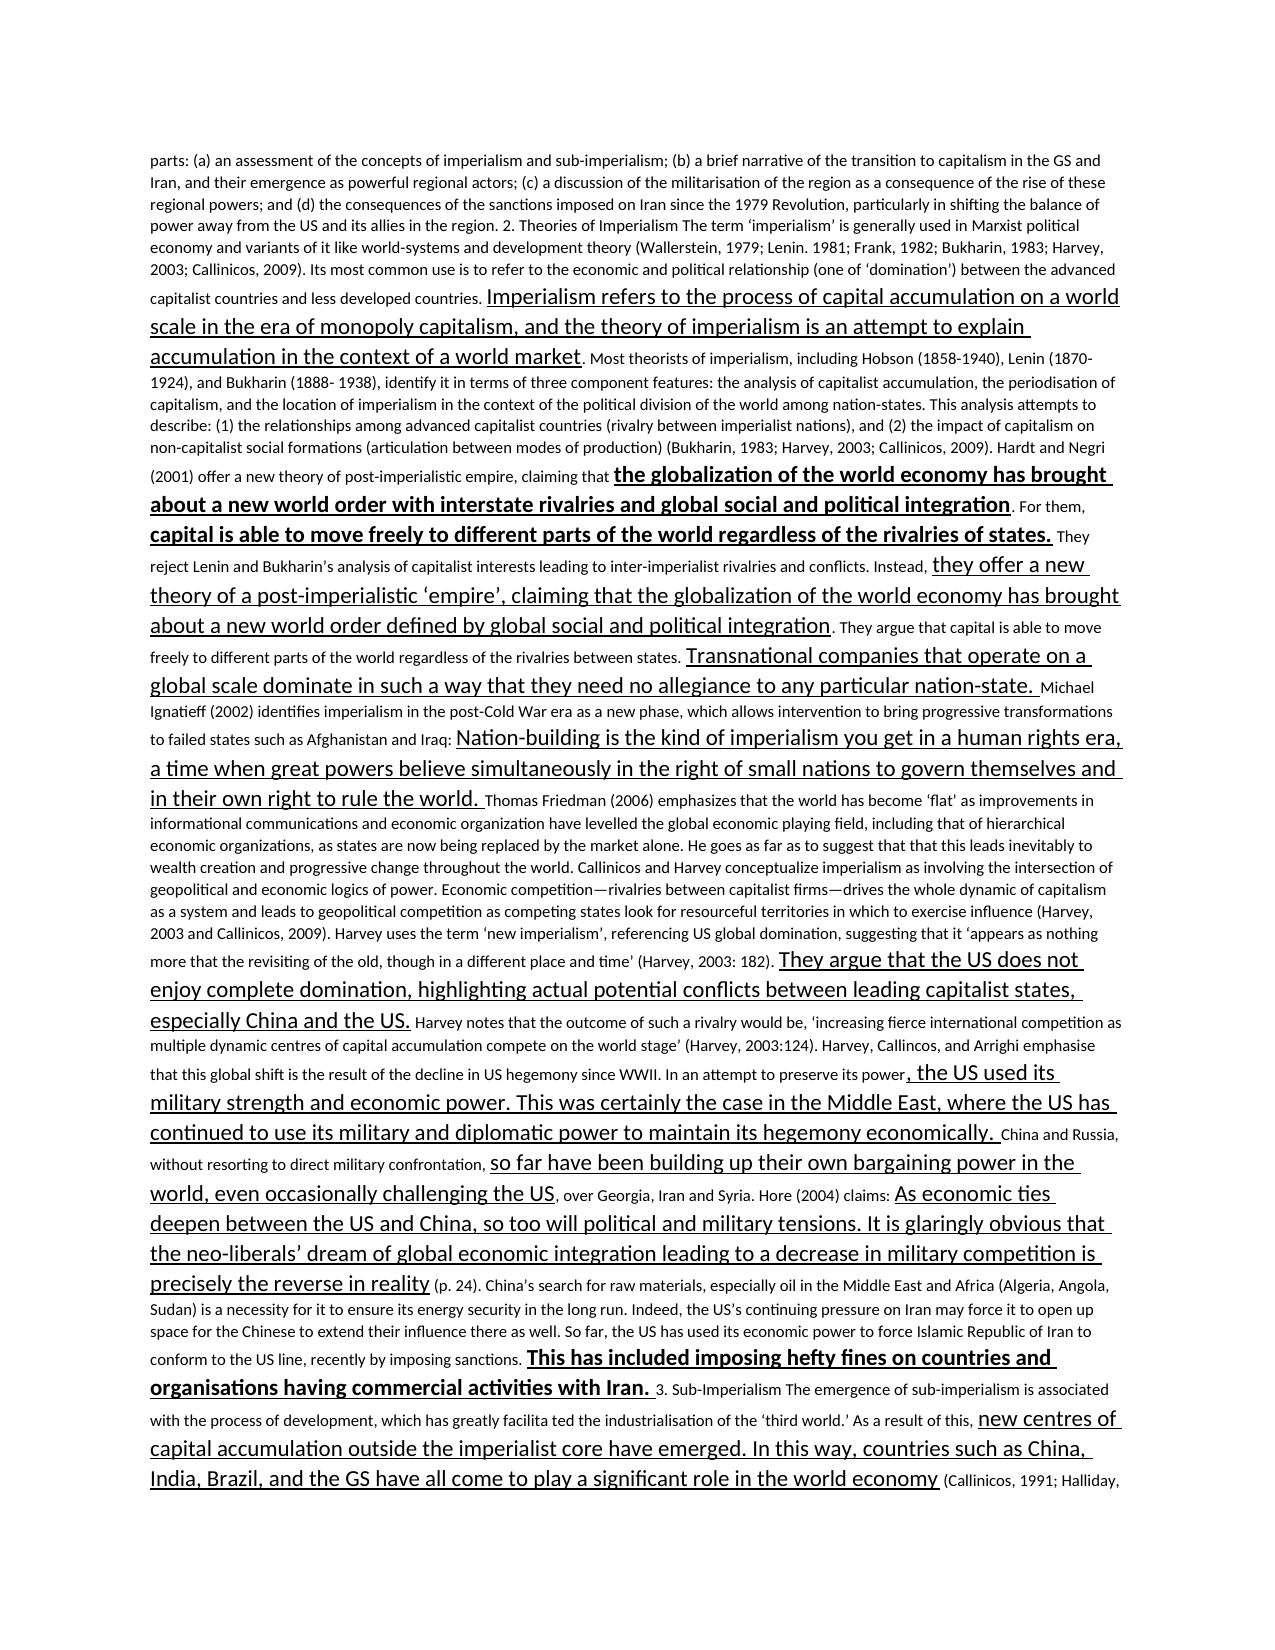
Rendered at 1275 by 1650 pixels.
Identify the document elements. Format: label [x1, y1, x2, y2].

text [150, 150, 1125, 1492]
